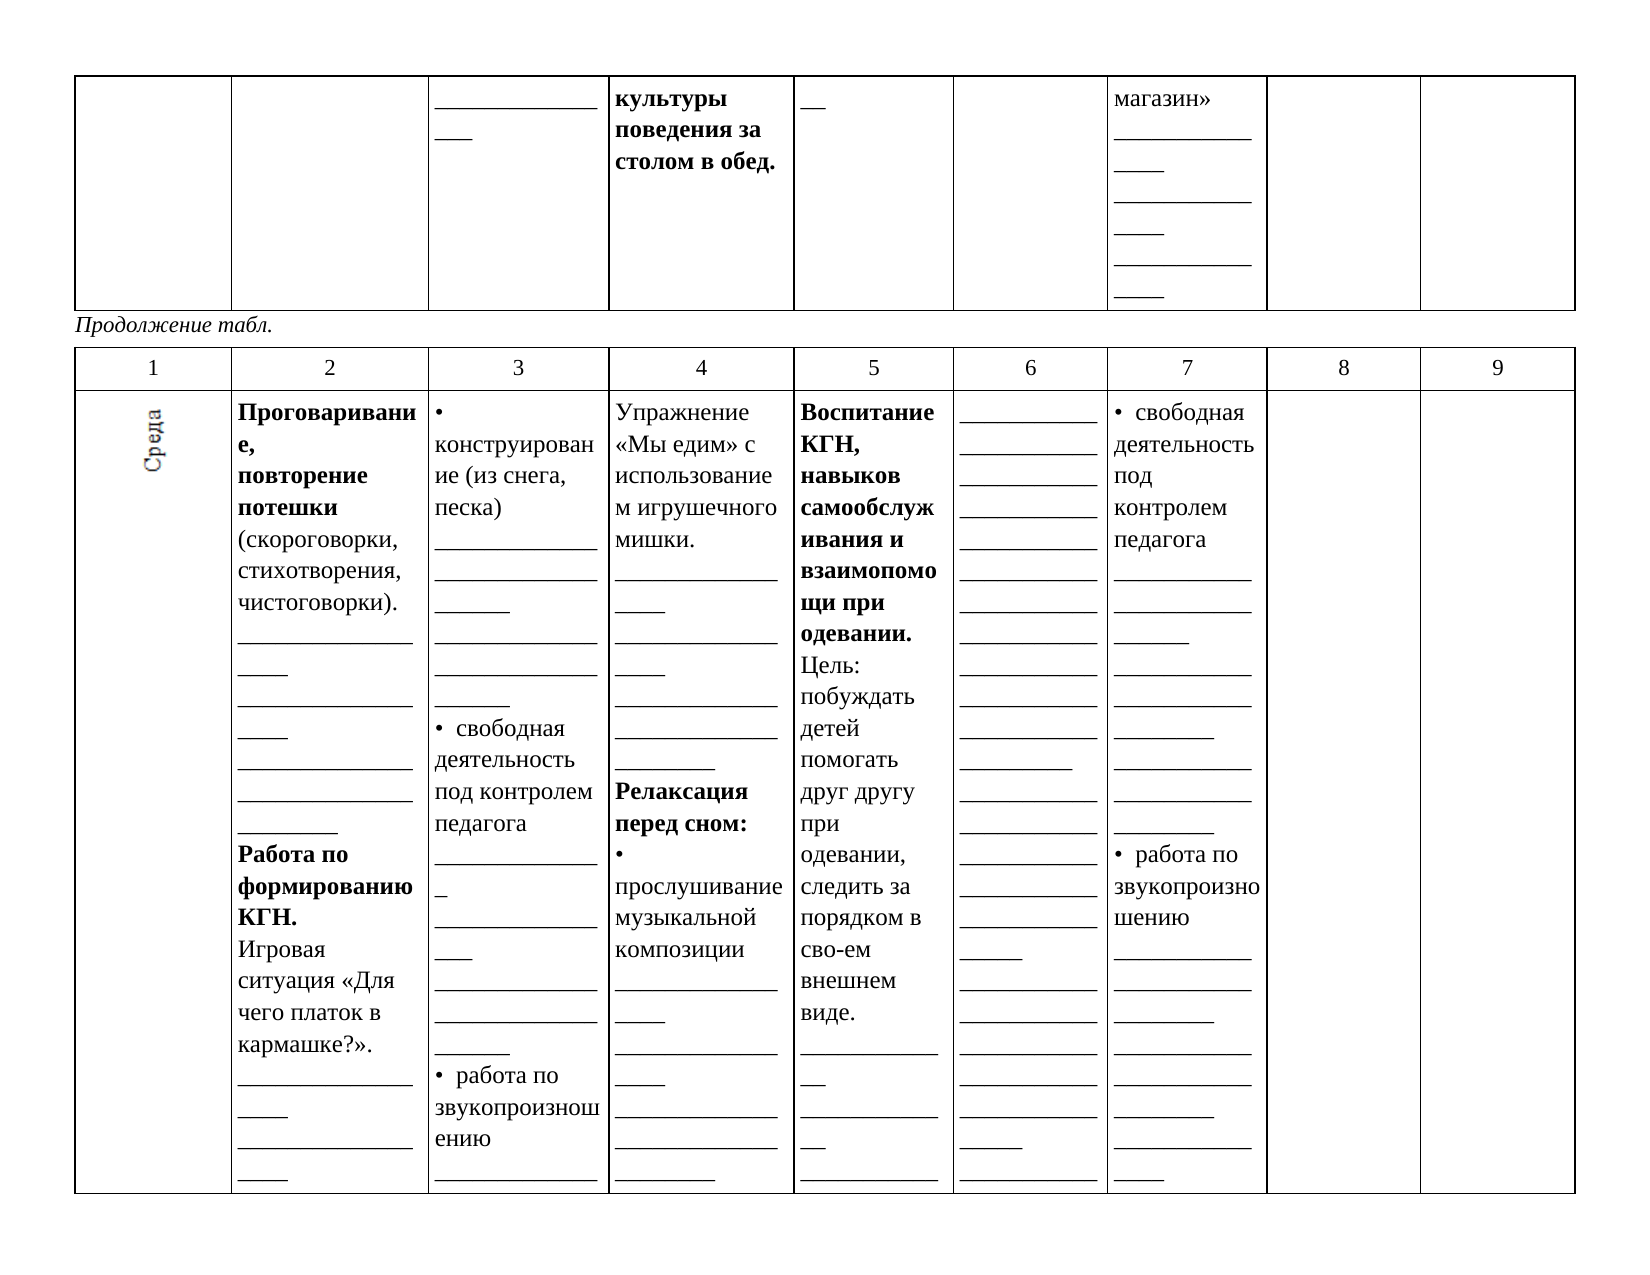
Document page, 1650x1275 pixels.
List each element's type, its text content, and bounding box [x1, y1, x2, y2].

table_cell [429, 391, 608, 1192]
table_cell [76, 391, 231, 1192]
table_header 4 [610, 348, 793, 389]
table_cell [232, 77, 428, 310]
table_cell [795, 77, 953, 310]
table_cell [1108, 391, 1266, 1192]
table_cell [795, 391, 953, 1192]
table_cell [1421, 77, 1574, 310]
table_cell [1421, 391, 1574, 1192]
table_header 5 [795, 348, 953, 389]
table_cell [1268, 77, 1420, 310]
picture [138, 397, 168, 484]
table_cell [954, 391, 1107, 1192]
table_cell [76, 77, 231, 310]
table_header 3 [429, 348, 608, 389]
text Продолжение табл. [75, 311, 1575, 338]
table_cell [610, 391, 793, 1192]
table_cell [610, 77, 793, 310]
table_header 8 [1268, 348, 1420, 389]
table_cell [232, 391, 428, 1192]
table_header 1 [76, 348, 231, 389]
table_header 9 [1421, 348, 1574, 389]
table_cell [1108, 77, 1266, 310]
table_cell [1268, 391, 1420, 1192]
table_header 6 [954, 348, 1107, 389]
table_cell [429, 77, 608, 310]
table_header 2 [232, 348, 428, 389]
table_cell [954, 77, 1107, 310]
table_header 7 [1108, 348, 1266, 389]
